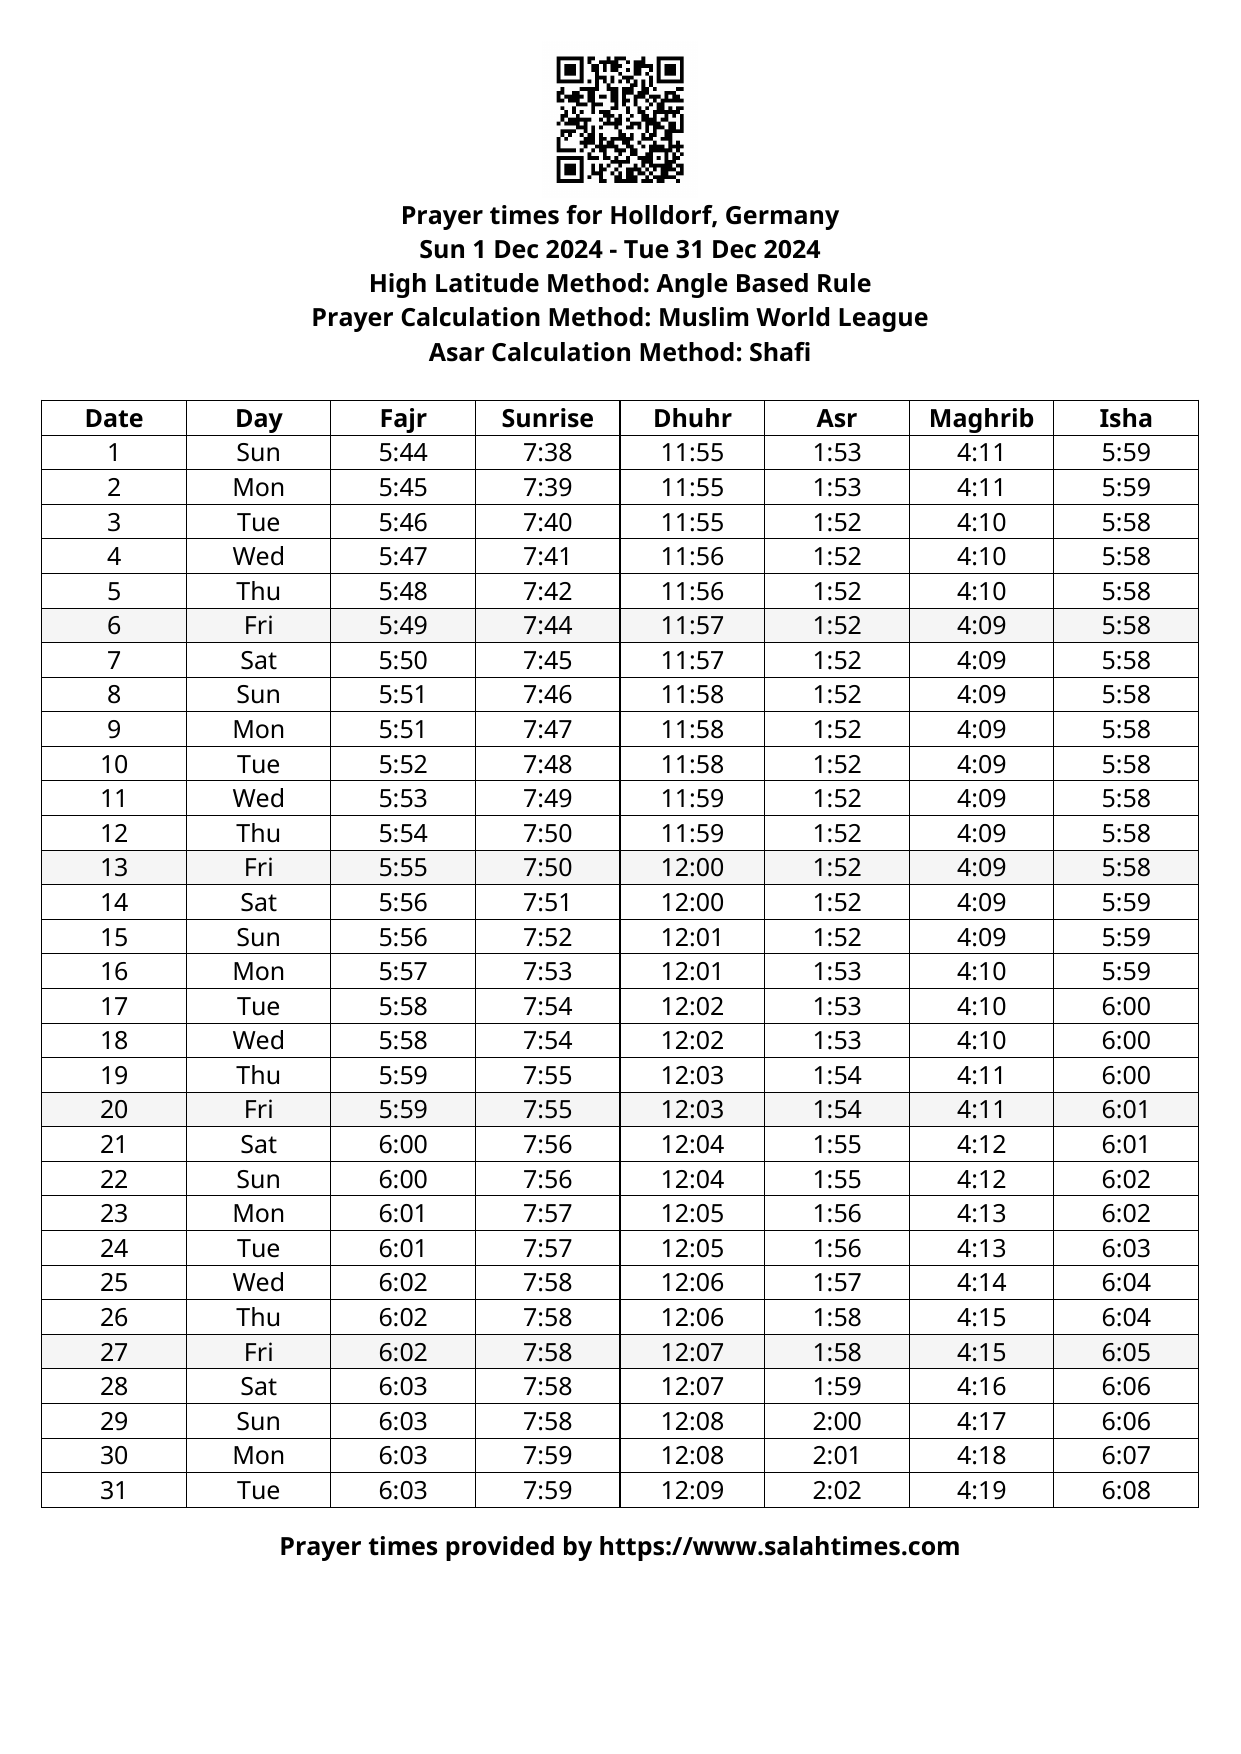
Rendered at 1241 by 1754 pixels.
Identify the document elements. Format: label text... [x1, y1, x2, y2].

table_header Sunrise [476, 401, 619, 434]
table_cell 6:00 [331, 1162, 475, 1195]
table_cell 7:42 [476, 574, 619, 607]
table_cell 12:03 [621, 1058, 764, 1092]
table_cell 11 [42, 781, 186, 815]
table_cell 1:53 [765, 1024, 909, 1057]
table_cell 4:09 [910, 712, 1053, 746]
table_cell 7:59 [476, 1439, 619, 1472]
table_cell 11:58 [621, 678, 764, 711]
table_cell 2:02 [765, 1473, 909, 1507]
table_cell 4:09 [910, 678, 1053, 711]
table_cell 1:52 [765, 678, 909, 711]
table_cell Thu [187, 574, 330, 607]
table_cell 12:03 [621, 1093, 764, 1126]
table_cell 7:57 [476, 1231, 619, 1264]
table_cell 7:55 [476, 1093, 619, 1126]
table_cell 4:10 [910, 539, 1053, 573]
table_cell 11:55 [621, 470, 764, 504]
table_cell 4:12 [910, 1127, 1053, 1161]
table_cell 2:00 [765, 1404, 909, 1437]
table_cell 1:52 [765, 920, 909, 953]
table_cell 12:02 [621, 1024, 764, 1057]
table_cell 1:53 [765, 470, 909, 504]
table_header Isha [1054, 401, 1198, 434]
table_cell 5:58 [1054, 678, 1198, 711]
table_cell 9 [42, 712, 186, 746]
table_cell Mon [187, 954, 330, 988]
table_cell 1:53 [765, 954, 909, 988]
table_cell 7:58 [476, 1404, 619, 1437]
table_cell 6:05 [1054, 1335, 1198, 1368]
table_cell Thu [187, 1300, 330, 1334]
table_cell 6:03 [331, 1473, 475, 1507]
table_cell 4:19 [910, 1473, 1053, 1507]
table_cell 6:00 [1054, 1058, 1198, 1092]
table_cell 4:17 [910, 1404, 1053, 1437]
table_cell Sat [187, 1127, 330, 1161]
table_cell 1:52 [765, 643, 909, 677]
table_cell 1:52 [765, 816, 909, 849]
table_cell 7:45 [476, 643, 619, 677]
table_cell 5:55 [331, 851, 475, 884]
table_cell Sat [187, 1369, 330, 1403]
table_cell 5:50 [331, 643, 475, 677]
table_cell 4:11 [910, 470, 1053, 504]
table_cell 7:53 [476, 954, 619, 988]
table_cell 5:59 [1054, 954, 1198, 988]
table_cell 4:10 [910, 954, 1053, 988]
table_cell Mon [187, 712, 330, 746]
table_cell Thu [187, 816, 330, 849]
table_cell 4:15 [910, 1300, 1053, 1334]
table_cell Sun [187, 436, 330, 469]
table_cell 18 [42, 1024, 186, 1057]
table_cell 7:47 [476, 712, 619, 746]
table_cell 4:18 [910, 1439, 1053, 1472]
table_cell 5:58 [331, 1024, 475, 1057]
table_cell 6:03 [331, 1404, 475, 1437]
table_cell 4:13 [910, 1196, 1053, 1230]
table_cell 6:02 [1054, 1196, 1198, 1230]
table_cell 12:04 [621, 1127, 764, 1161]
table_cell 7:58 [476, 1300, 619, 1334]
table_cell 6:02 [331, 1335, 475, 1368]
table_cell 1:52 [765, 781, 909, 815]
table_cell 7:44 [476, 609, 619, 642]
table_cell 6:07 [1054, 1439, 1198, 1472]
table_cell 7:55 [476, 1058, 619, 1092]
table_cell 11:56 [621, 539, 764, 573]
table_cell 1:55 [765, 1127, 909, 1161]
table_cell 20 [42, 1093, 186, 1126]
table_cell 5:44 [331, 436, 475, 469]
table_cell 25 [42, 1266, 186, 1299]
table_cell 7:50 [476, 816, 619, 849]
table_cell Thu [187, 1058, 330, 1092]
table_cell 1:52 [765, 747, 909, 780]
table_cell 1:56 [765, 1231, 909, 1264]
table_cell 4:10 [910, 505, 1053, 538]
table_cell 7:46 [476, 678, 619, 711]
table_cell 4:09 [910, 816, 1053, 849]
table_cell 16 [42, 954, 186, 988]
table_cell 27 [42, 1335, 186, 1368]
table_cell 7:52 [476, 920, 619, 953]
table_cell 8 [42, 678, 186, 711]
table_header Dhuhr [621, 401, 764, 434]
table_cell 1:58 [765, 1300, 909, 1334]
table_cell 11:57 [621, 643, 764, 677]
table_cell 14 [42, 885, 186, 919]
table_cell 26 [42, 1300, 186, 1334]
table_cell 29 [42, 1404, 186, 1437]
table_cell 12:09 [621, 1473, 764, 1507]
table_cell Sun [187, 678, 330, 711]
table_cell Fri [187, 1335, 330, 1368]
table_cell 7:41 [476, 539, 619, 573]
table_cell 17 [42, 989, 186, 1022]
table_cell 12:08 [621, 1439, 764, 1472]
table_cell 5:58 [1054, 609, 1198, 642]
table_cell 5:51 [331, 678, 475, 711]
table_cell 28 [42, 1369, 186, 1403]
table_cell Tue [187, 747, 330, 780]
table_cell 1:56 [765, 1196, 909, 1230]
table_cell 7:56 [476, 1162, 619, 1195]
table_cell 5:58 [1054, 747, 1198, 780]
text High Latitude Method: Angle Based Rule [42, 266, 1198, 300]
table_cell 24 [42, 1231, 186, 1264]
table_cell 7:54 [476, 1024, 619, 1057]
table_cell 7:54 [476, 989, 619, 1022]
table_cell 4:09 [910, 747, 1053, 780]
table_cell Sun [187, 1162, 330, 1195]
table_cell 1:53 [765, 989, 909, 1022]
table_cell 5:57 [331, 954, 475, 988]
table_cell 12 [42, 816, 186, 849]
table_cell 11:59 [621, 781, 764, 815]
table_cell 5:59 [331, 1093, 475, 1126]
table_cell Mon [187, 470, 330, 504]
table_cell 7:38 [476, 436, 619, 469]
table_cell 7:40 [476, 505, 619, 538]
table_cell 11:57 [621, 609, 764, 642]
table_cell 5:58 [1054, 643, 1198, 677]
table_cell 5:48 [331, 574, 475, 607]
table_cell 7:50 [476, 851, 619, 884]
table_cell 1:59 [765, 1369, 909, 1403]
table_cell 6:01 [1054, 1127, 1198, 1161]
table_cell 1:57 [765, 1266, 909, 1299]
table_cell 22 [42, 1162, 186, 1195]
table_cell 6:00 [1054, 1024, 1198, 1057]
table_cell 11:55 [621, 505, 764, 538]
text Prayer times for Holldorf, Germany [42, 198, 1198, 232]
table_cell 6:02 [331, 1266, 475, 1299]
table_cell Tue [187, 989, 330, 1022]
table_cell 1:52 [765, 885, 909, 919]
table_cell 7:51 [476, 885, 619, 919]
table_cell 21 [42, 1127, 186, 1161]
table_cell 5:58 [1054, 505, 1198, 538]
table_cell 12:07 [621, 1369, 764, 1403]
table_header Maghrib [910, 401, 1053, 434]
table_cell 12:04 [621, 1162, 764, 1195]
table_cell 1:52 [765, 851, 909, 884]
table_cell 6:01 [331, 1231, 475, 1264]
table_cell 5:58 [331, 989, 475, 1022]
table_cell 5:58 [1054, 539, 1198, 573]
table_cell 7:58 [476, 1335, 619, 1368]
table_cell 5:59 [1054, 885, 1198, 919]
table_cell 4:11 [910, 436, 1053, 469]
table_cell 4:09 [910, 609, 1053, 642]
table_cell 5:58 [1054, 574, 1198, 607]
text Sun 1 Dec 2024 - Tue 31 Dec 2024 [42, 232, 1198, 266]
table_cell 5:46 [331, 505, 475, 538]
table_cell 4:09 [910, 885, 1053, 919]
table_cell 1:52 [765, 505, 909, 538]
text Asar Calculation Method: Shafi [42, 334, 1198, 368]
table_cell Mon [187, 1439, 330, 1472]
table_cell Tue [187, 1231, 330, 1264]
table_cell 1:54 [765, 1058, 909, 1092]
table_cell 11:56 [621, 574, 764, 607]
table_cell 6:03 [331, 1369, 475, 1403]
table_cell 5:58 [1054, 851, 1198, 884]
table_cell 4:10 [910, 989, 1053, 1022]
table_header Day [187, 401, 330, 434]
table_cell 5:53 [331, 781, 475, 815]
table_cell 6:00 [1054, 989, 1198, 1022]
table_cell Wed [187, 781, 330, 815]
table_cell 12:02 [621, 989, 764, 1022]
table_cell Tue [187, 1473, 330, 1507]
table_cell 6:03 [1054, 1231, 1198, 1264]
picture [542, 41, 699, 198]
table_cell 13 [42, 851, 186, 884]
table_cell 5:56 [331, 920, 475, 953]
table_cell 6:04 [1054, 1266, 1198, 1299]
table_cell 4:14 [910, 1266, 1053, 1299]
table_cell 6:08 [1054, 1473, 1198, 1507]
table_cell 5:59 [1054, 436, 1198, 469]
table_cell 12:05 [621, 1231, 764, 1264]
table_cell 6:01 [1054, 1093, 1198, 1126]
table_cell 6:01 [331, 1196, 475, 1230]
table_cell Tue [187, 505, 330, 538]
table_cell 1:52 [765, 539, 909, 573]
table_cell 5:58 [1054, 712, 1198, 746]
table_cell 7:57 [476, 1196, 619, 1230]
table_cell 2 [42, 470, 186, 504]
table_cell 4:11 [910, 1093, 1053, 1126]
table_cell 4:13 [910, 1231, 1053, 1264]
text Prayer Calculation Method: Muslim World League [42, 300, 1198, 334]
table_cell 4:09 [910, 643, 1053, 677]
table_cell 1:58 [765, 1335, 909, 1368]
table_cell 6 [42, 609, 186, 642]
table_cell 4:10 [910, 1024, 1053, 1057]
table_cell 11:58 [621, 712, 764, 746]
table_cell 7:58 [476, 1266, 619, 1299]
table_cell 11:55 [621, 436, 764, 469]
table_cell 1:52 [765, 574, 909, 607]
table_cell 4:09 [910, 781, 1053, 815]
table_cell 4:10 [910, 574, 1053, 607]
table_cell 7:59 [476, 1473, 619, 1507]
table_cell 5:58 [1054, 781, 1198, 815]
table_cell Mon [187, 1196, 330, 1230]
table_cell 7:48 [476, 747, 619, 780]
table_cell 5:59 [331, 1058, 475, 1092]
table_cell 12:05 [621, 1196, 764, 1230]
table_cell 12:00 [621, 885, 764, 919]
table_cell 12:01 [621, 954, 764, 988]
table_cell 3 [42, 505, 186, 538]
table_cell 11:58 [621, 747, 764, 780]
table_cell Sat [187, 885, 330, 919]
table_header Asr [765, 401, 909, 434]
table_cell 7 [42, 643, 186, 677]
table_cell 7:58 [476, 1369, 619, 1403]
table_cell 6:06 [1054, 1369, 1198, 1403]
table_cell Wed [187, 1266, 330, 1299]
table_cell 6:06 [1054, 1404, 1198, 1437]
table_cell 2:01 [765, 1439, 909, 1472]
table_cell Wed [187, 1024, 330, 1057]
table_cell 6:00 [331, 1127, 475, 1161]
table_cell 5 [42, 574, 186, 607]
table_cell 5:47 [331, 539, 475, 573]
table_header Date [42, 401, 186, 434]
table_cell 6:02 [1054, 1162, 1198, 1195]
table_cell 6:04 [1054, 1300, 1198, 1334]
table_cell 6:02 [331, 1300, 475, 1334]
table_cell 23 [42, 1196, 186, 1230]
table_cell 4:09 [910, 920, 1053, 953]
table_cell Fri [187, 609, 330, 642]
table_cell 4:12 [910, 1162, 1053, 1195]
table_cell Sat [187, 643, 330, 677]
table_cell 5:56 [331, 885, 475, 919]
table_cell Sun [187, 1404, 330, 1437]
table_cell 7:39 [476, 470, 619, 504]
table_cell 5:51 [331, 712, 475, 746]
table_cell 12:08 [621, 1404, 764, 1437]
table_header Fajr [331, 401, 475, 434]
table_cell Sun [187, 920, 330, 953]
table_cell 1:52 [765, 609, 909, 642]
table_cell Fri [187, 1093, 330, 1126]
table_cell 7:56 [476, 1127, 619, 1161]
text Prayer times provided by https://www.salahtimes.com [42, 1528, 1198, 1563]
table_cell 1 [42, 436, 186, 469]
table_cell 30 [42, 1439, 186, 1472]
table_cell 5:54 [331, 816, 475, 849]
table_cell 6:03 [331, 1439, 475, 1472]
table_cell 1:53 [765, 436, 909, 469]
table_cell 12:06 [621, 1300, 764, 1334]
table_cell 11:59 [621, 816, 764, 849]
table_cell 4:16 [910, 1369, 1053, 1403]
table_cell 12:06 [621, 1266, 764, 1299]
table_cell 5:52 [331, 747, 475, 780]
table_cell 4 [42, 539, 186, 573]
table_cell Fri [187, 851, 330, 884]
table_cell 1:55 [765, 1162, 909, 1195]
table_cell 5:59 [1054, 920, 1198, 953]
table_cell 7:49 [476, 781, 619, 815]
table_cell 5:59 [1054, 470, 1198, 504]
table_cell 15 [42, 920, 186, 953]
table_cell 5:49 [331, 609, 475, 642]
table_cell 31 [42, 1473, 186, 1507]
table_cell 12:07 [621, 1335, 764, 1368]
table_cell 5:45 [331, 470, 475, 504]
table_cell 4:09 [910, 851, 1053, 884]
table_cell 5:58 [1054, 816, 1198, 849]
table_cell 19 [42, 1058, 186, 1092]
table_cell 4:11 [910, 1058, 1053, 1092]
table_cell 12:00 [621, 851, 764, 884]
table_cell 1:54 [765, 1093, 909, 1126]
table_cell Wed [187, 539, 330, 573]
table_cell 1:52 [765, 712, 909, 746]
table_cell 4:15 [910, 1335, 1053, 1368]
table_cell 10 [42, 747, 186, 780]
table_cell 12:01 [621, 920, 764, 953]
